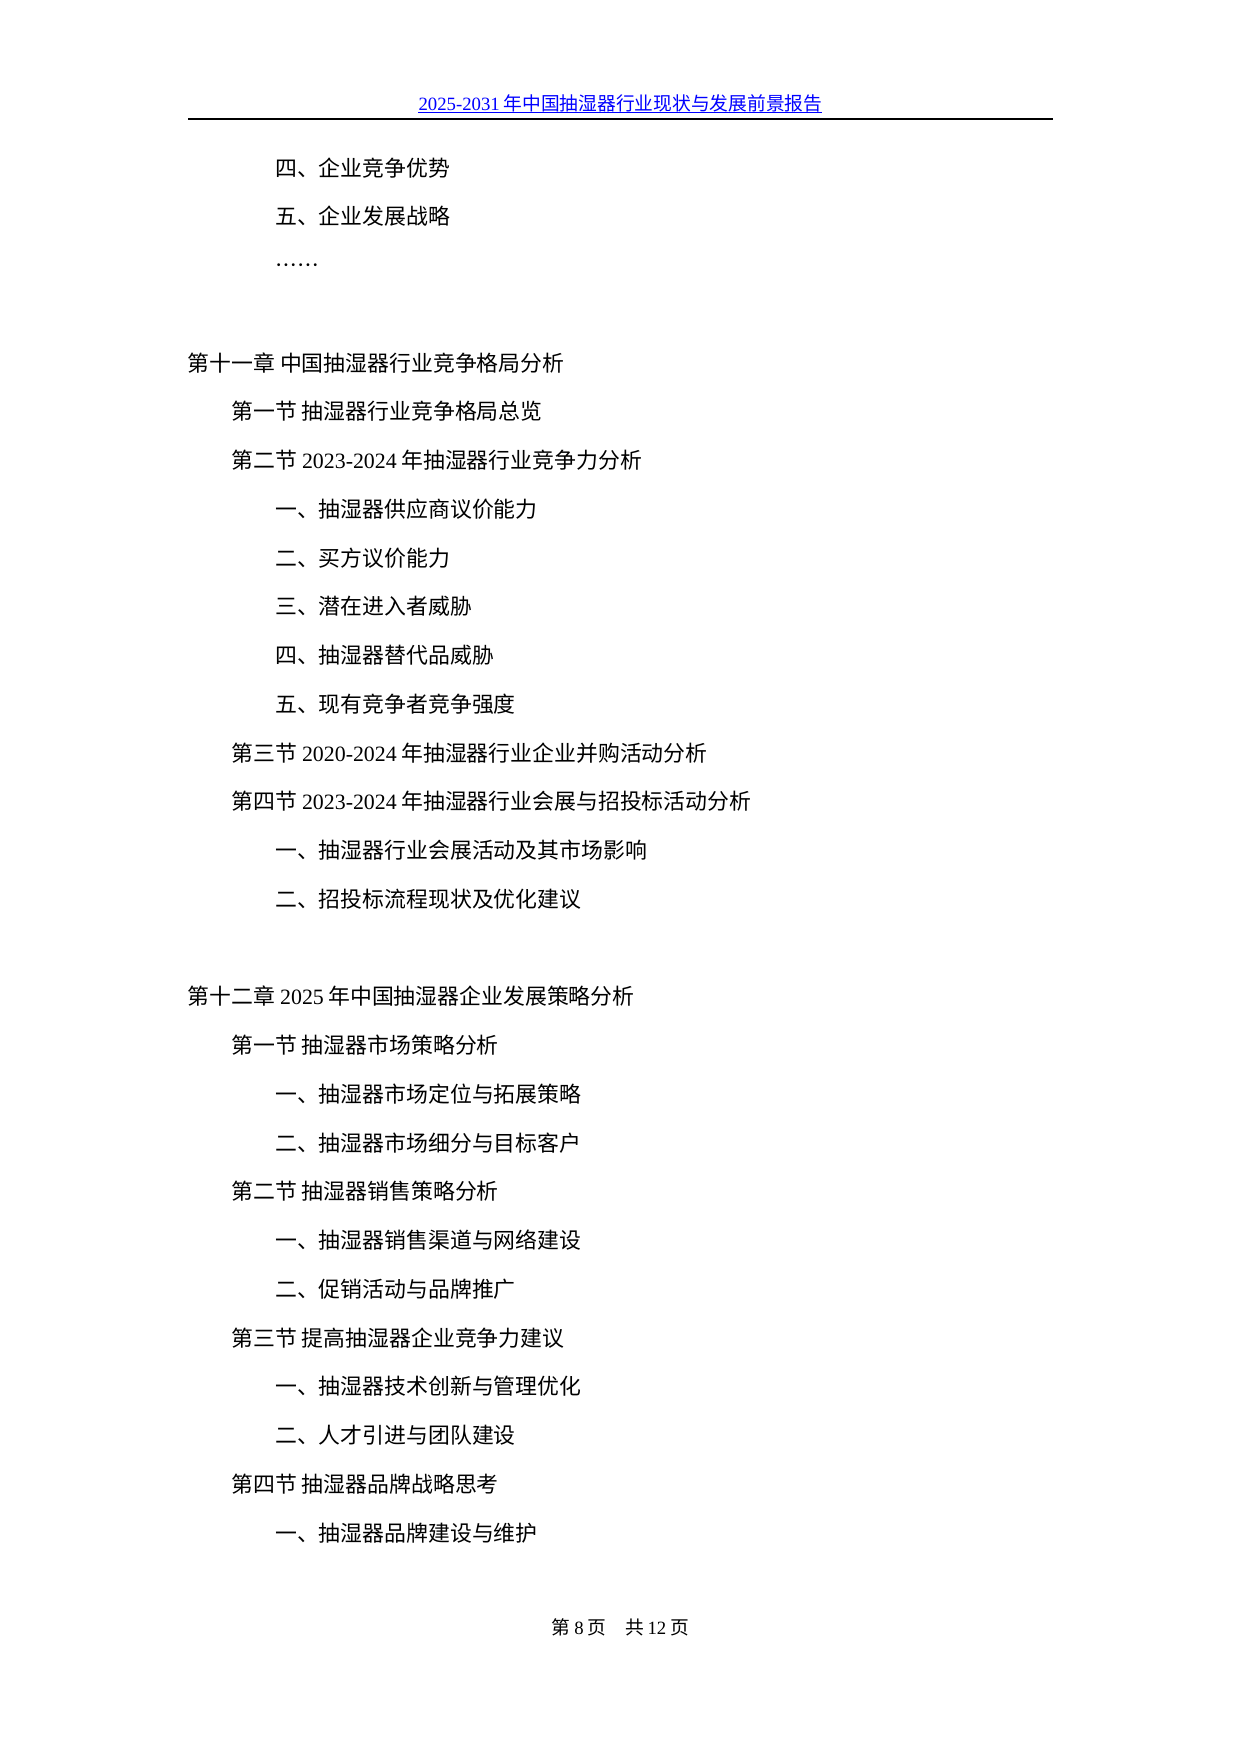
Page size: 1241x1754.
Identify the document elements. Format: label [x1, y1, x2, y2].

text [187, 150, 1053, 1548]
